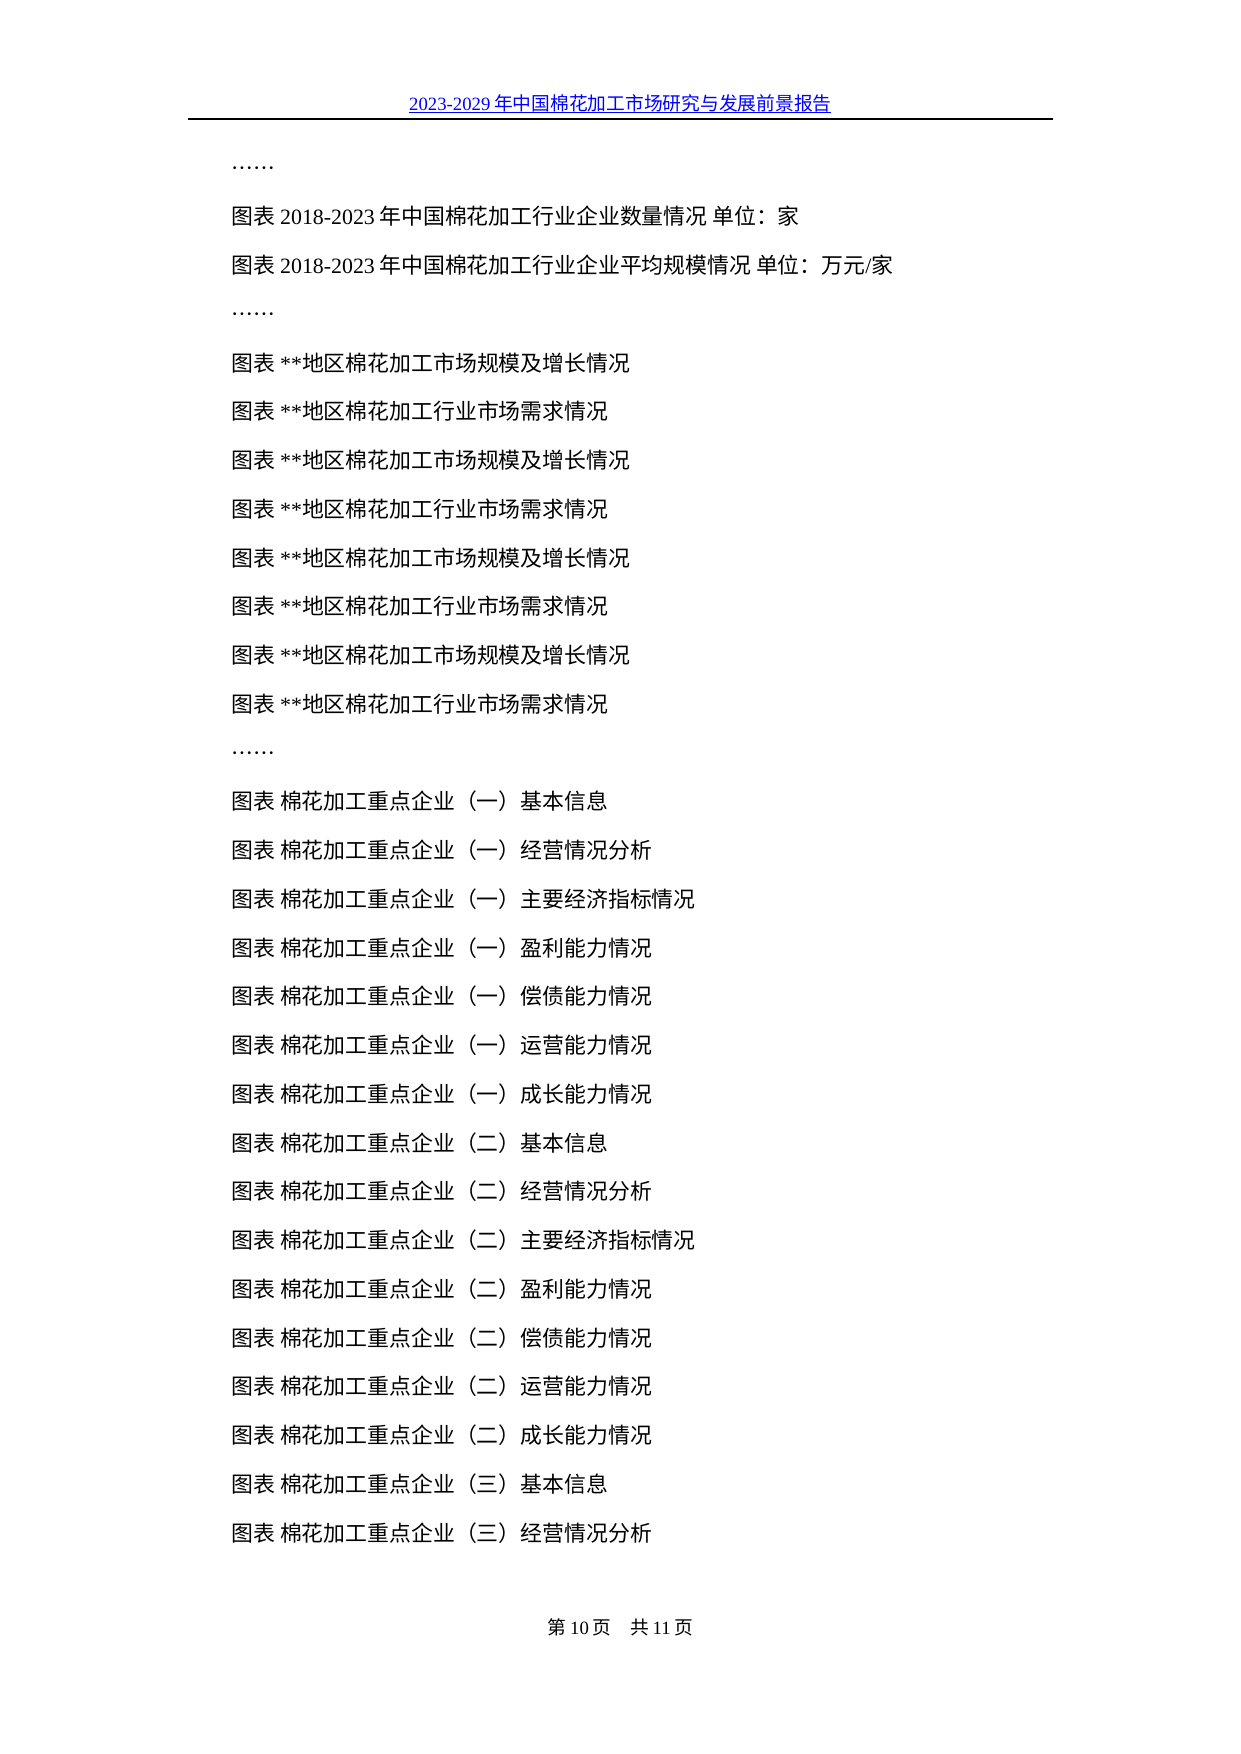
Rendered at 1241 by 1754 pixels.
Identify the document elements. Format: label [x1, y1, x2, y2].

text [187, 150, 1053, 1548]
